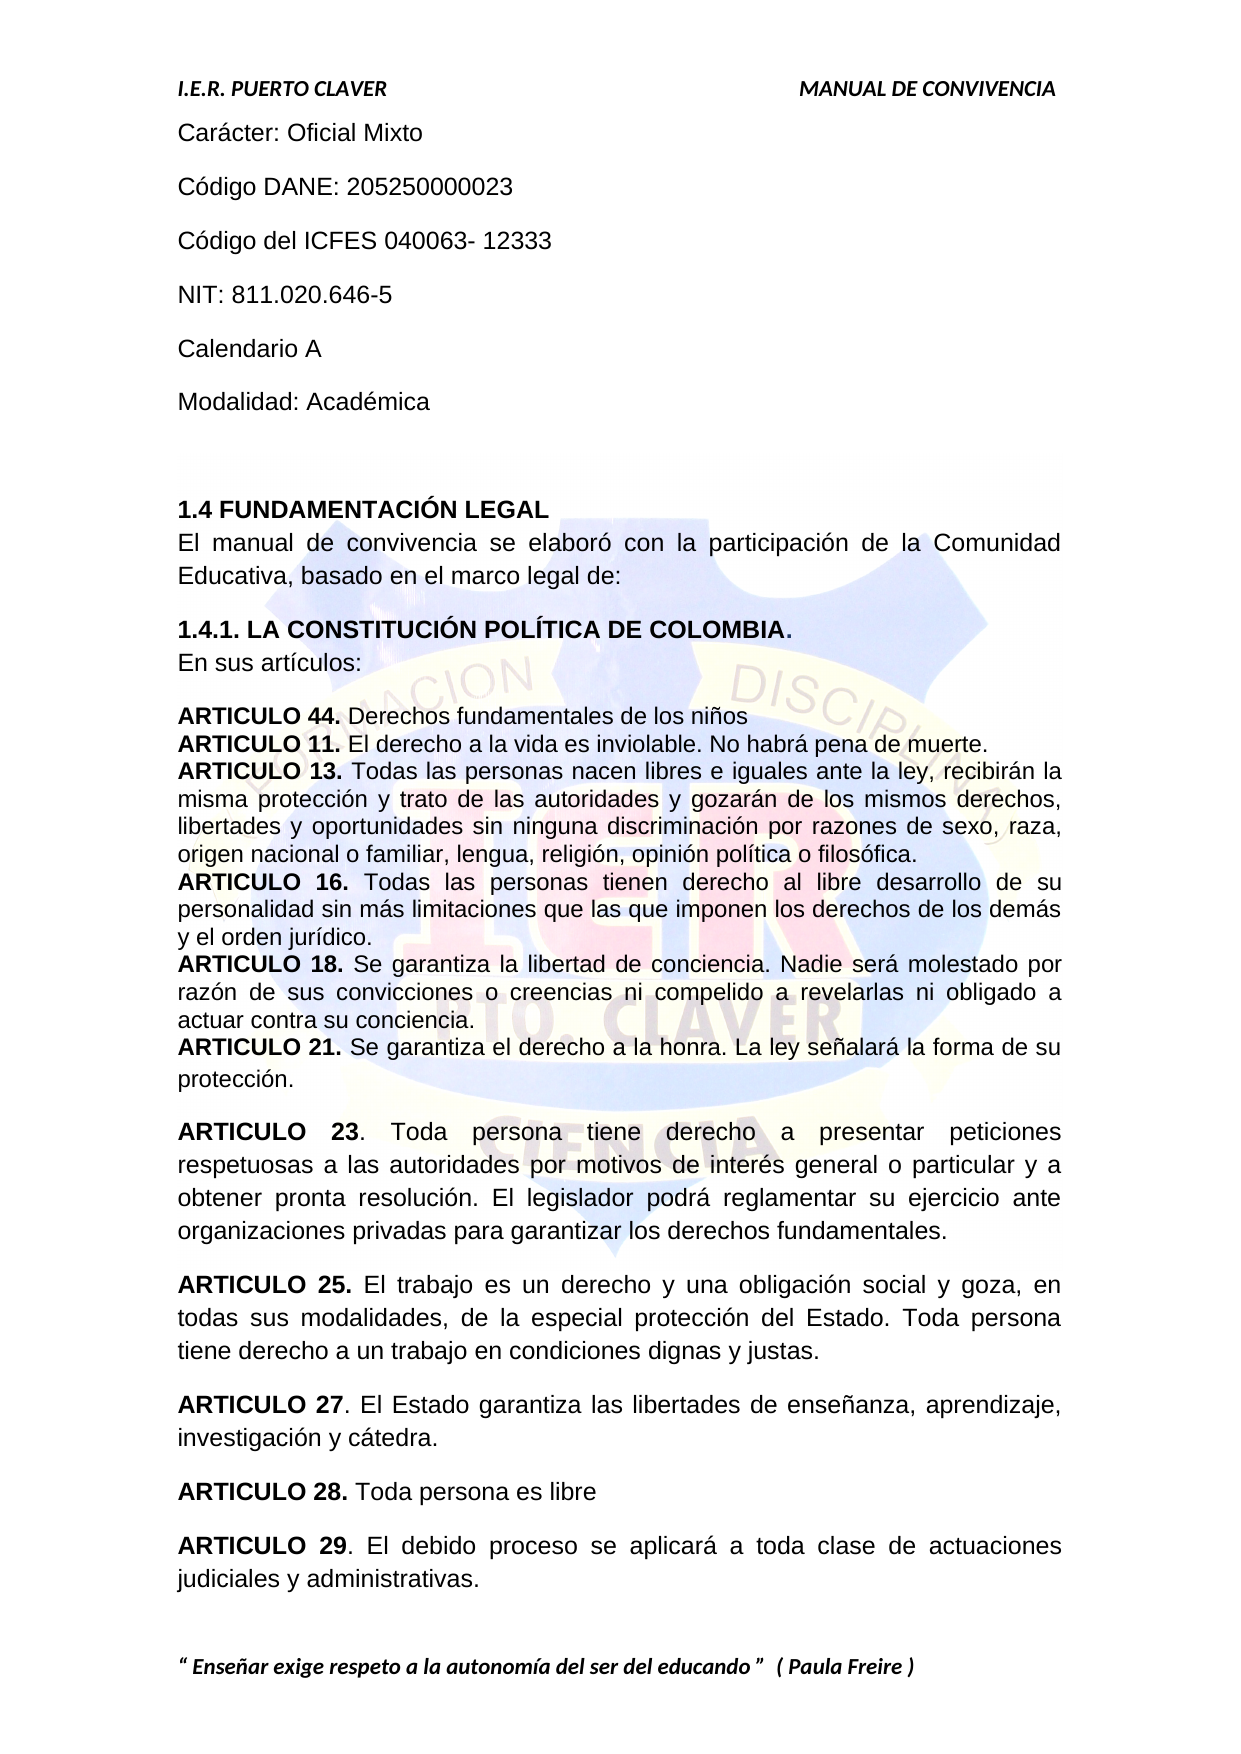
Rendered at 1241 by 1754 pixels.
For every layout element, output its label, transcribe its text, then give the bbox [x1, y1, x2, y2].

text ARTICULO 23. Toda persona tiene derecho a presentar peticiones respetuosas a las autoridades por motivos de interés general o particular y a obtener pronta resolución. El legislador podrá reglamentar su ejercicio ante organizaciones privadas para garantizar los derechos fundamentales. [177, 1117, 1063, 1245]
text En sus artículos: [177, 648, 1063, 677]
text El manual de convivencia se elaboró con la participación de la Comunidad Educativa, basado en el marco legal de: [177, 528, 1063, 590]
text ARTICULO 16. Todas las personas tienen derecho al libre desarrollo de su personalidad sin más limitaciones que las que imponen los derechos de los demás y el orden jurídico. [177, 867, 1063, 950]
subtitle 1.4 FUNDAMENTACIÓN LEGAL [177, 495, 1063, 524]
text ARTICULO 29. El debido proceso se aplicará a toda clase de actuaciones judiciales y administrativas. [177, 1531, 1063, 1593]
text ARTICULO 27. El Estado garantiza las libertades de enseñanza, aprendizaje, investigación y cátedra. [177, 1390, 1063, 1452]
text ARTICULO 13. Todas las personas nacen libres e iguales ante la ley, recibirán la misma protección y trato de las autoridades y gozarán de los mismos derechos, libertades y oportunidades sin ninguna discriminación por razones de sexo, raza, origen nacional o familiar, lengua, religión, opinión política o filosófica. [177, 757, 1063, 867]
text Código del ICFES 040063- 12333 [177, 226, 1063, 254]
text ARTICULO 21. Se garantiza el derecho a la honra. La ley señalará la forma de su protección. [177, 1033, 1063, 1092]
text Modalidad: Académica [177, 387, 1063, 416]
text NIT: 811.020.646-5 [177, 280, 1063, 308]
text ARTICULO 11. El derecho a la vida es inviolable. No habrá pena de muerte. [177, 729, 1063, 757]
text Calendario A [177, 333, 1063, 362]
text ARTICULO 44. Derechos fundamentales de los niños [177, 702, 1063, 729]
subtitle 1.4.1. LA CONSTITUCIÓN POLÍTICA DE COLOMBIA. [177, 615, 1063, 644]
text Código DANE: 205250000023 [177, 172, 1063, 201]
text Carácter: Oficial Mixto [177, 118, 1063, 147]
text ARTICULO 28. Toda persona es libre [177, 1477, 1063, 1506]
text ARTICULO 18. Se garantiza la libertad de conciencia. Nadie será molestado por razón de sus convicciones o creencias ni compelido a revelarlas ni obligado a actuar contra su conciencia. [177, 950, 1063, 1033]
text ARTICULO 25. El trabajo es un derecho y una obligación social y goza, en todas sus modalidades, de la especial protección del Estado. Toda persona tiene derecho a un trabajo en condiciones dignas y justas. [177, 1270, 1063, 1365]
